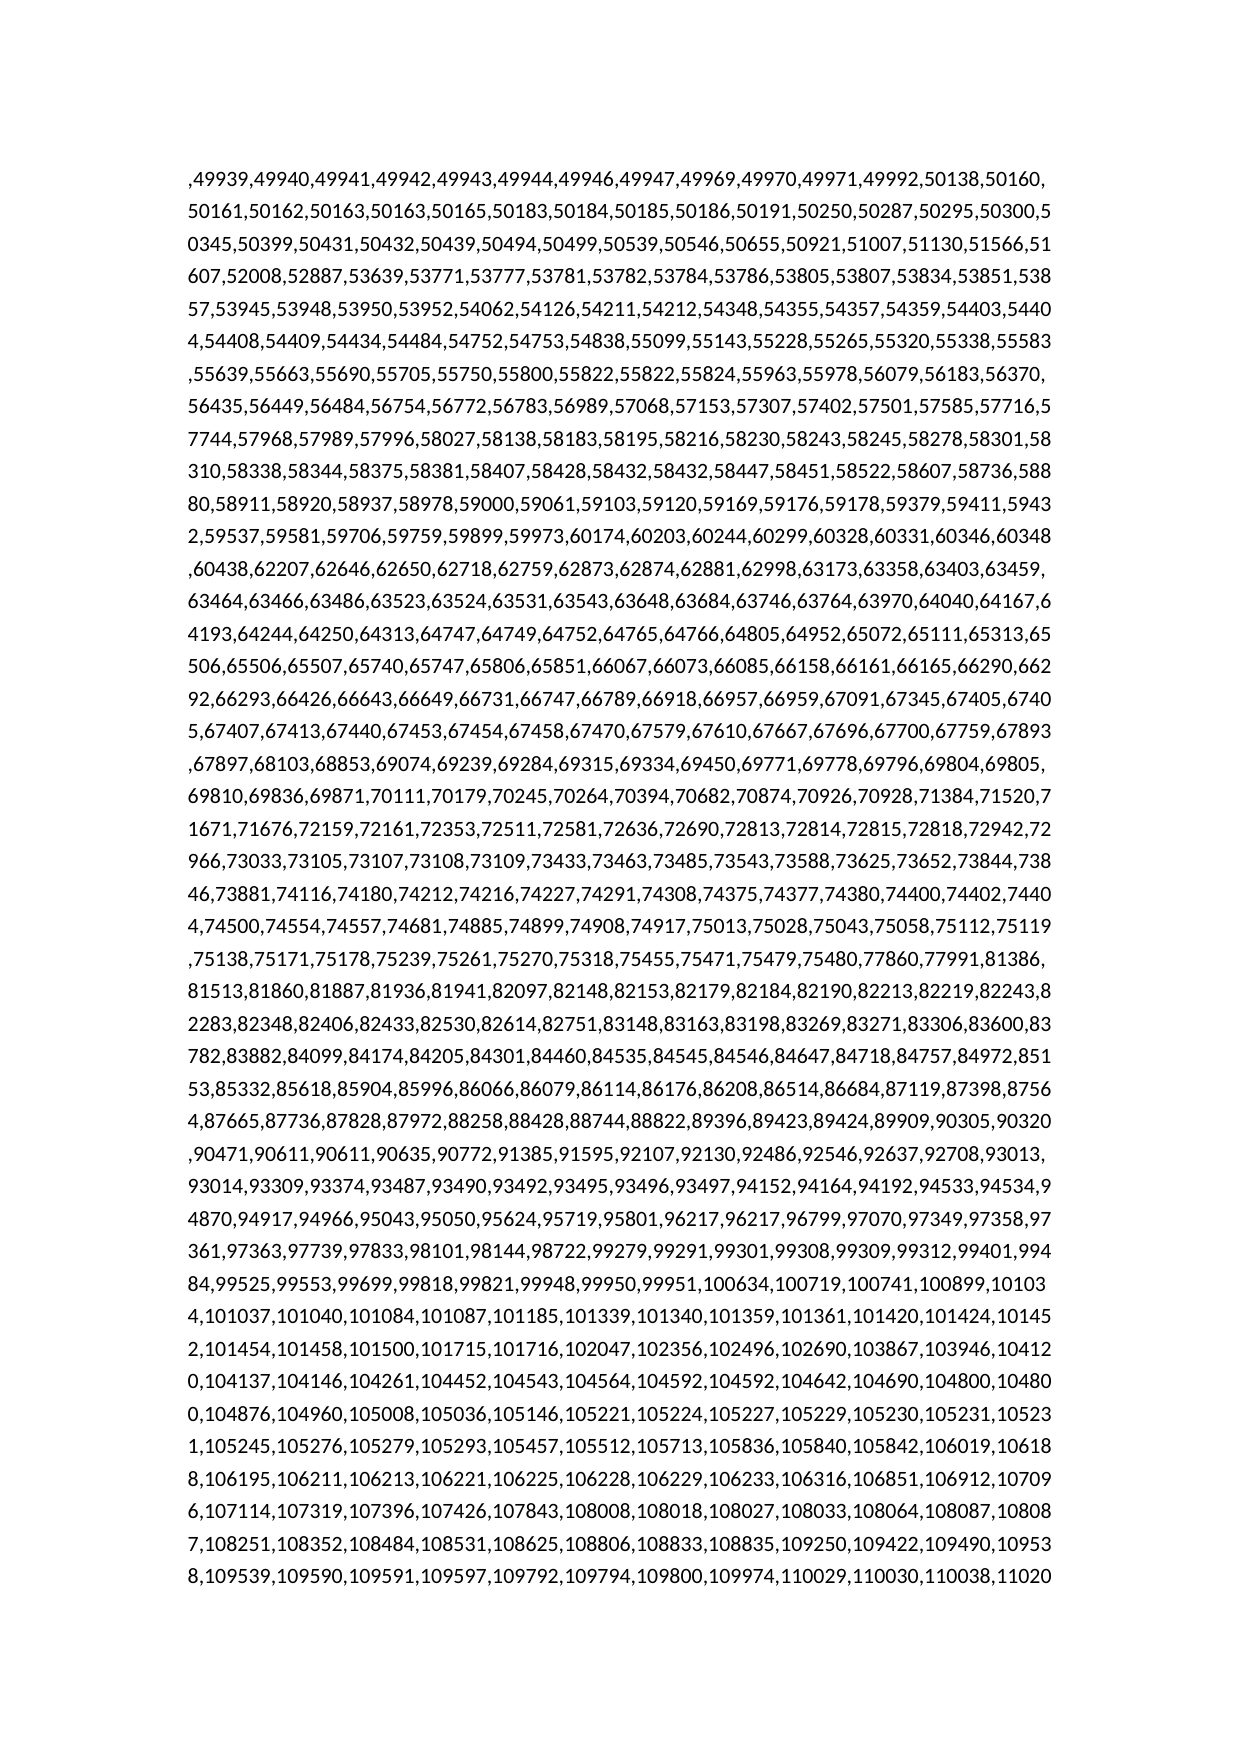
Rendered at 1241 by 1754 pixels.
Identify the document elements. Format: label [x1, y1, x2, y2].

text [187, 162, 1053, 1592]
